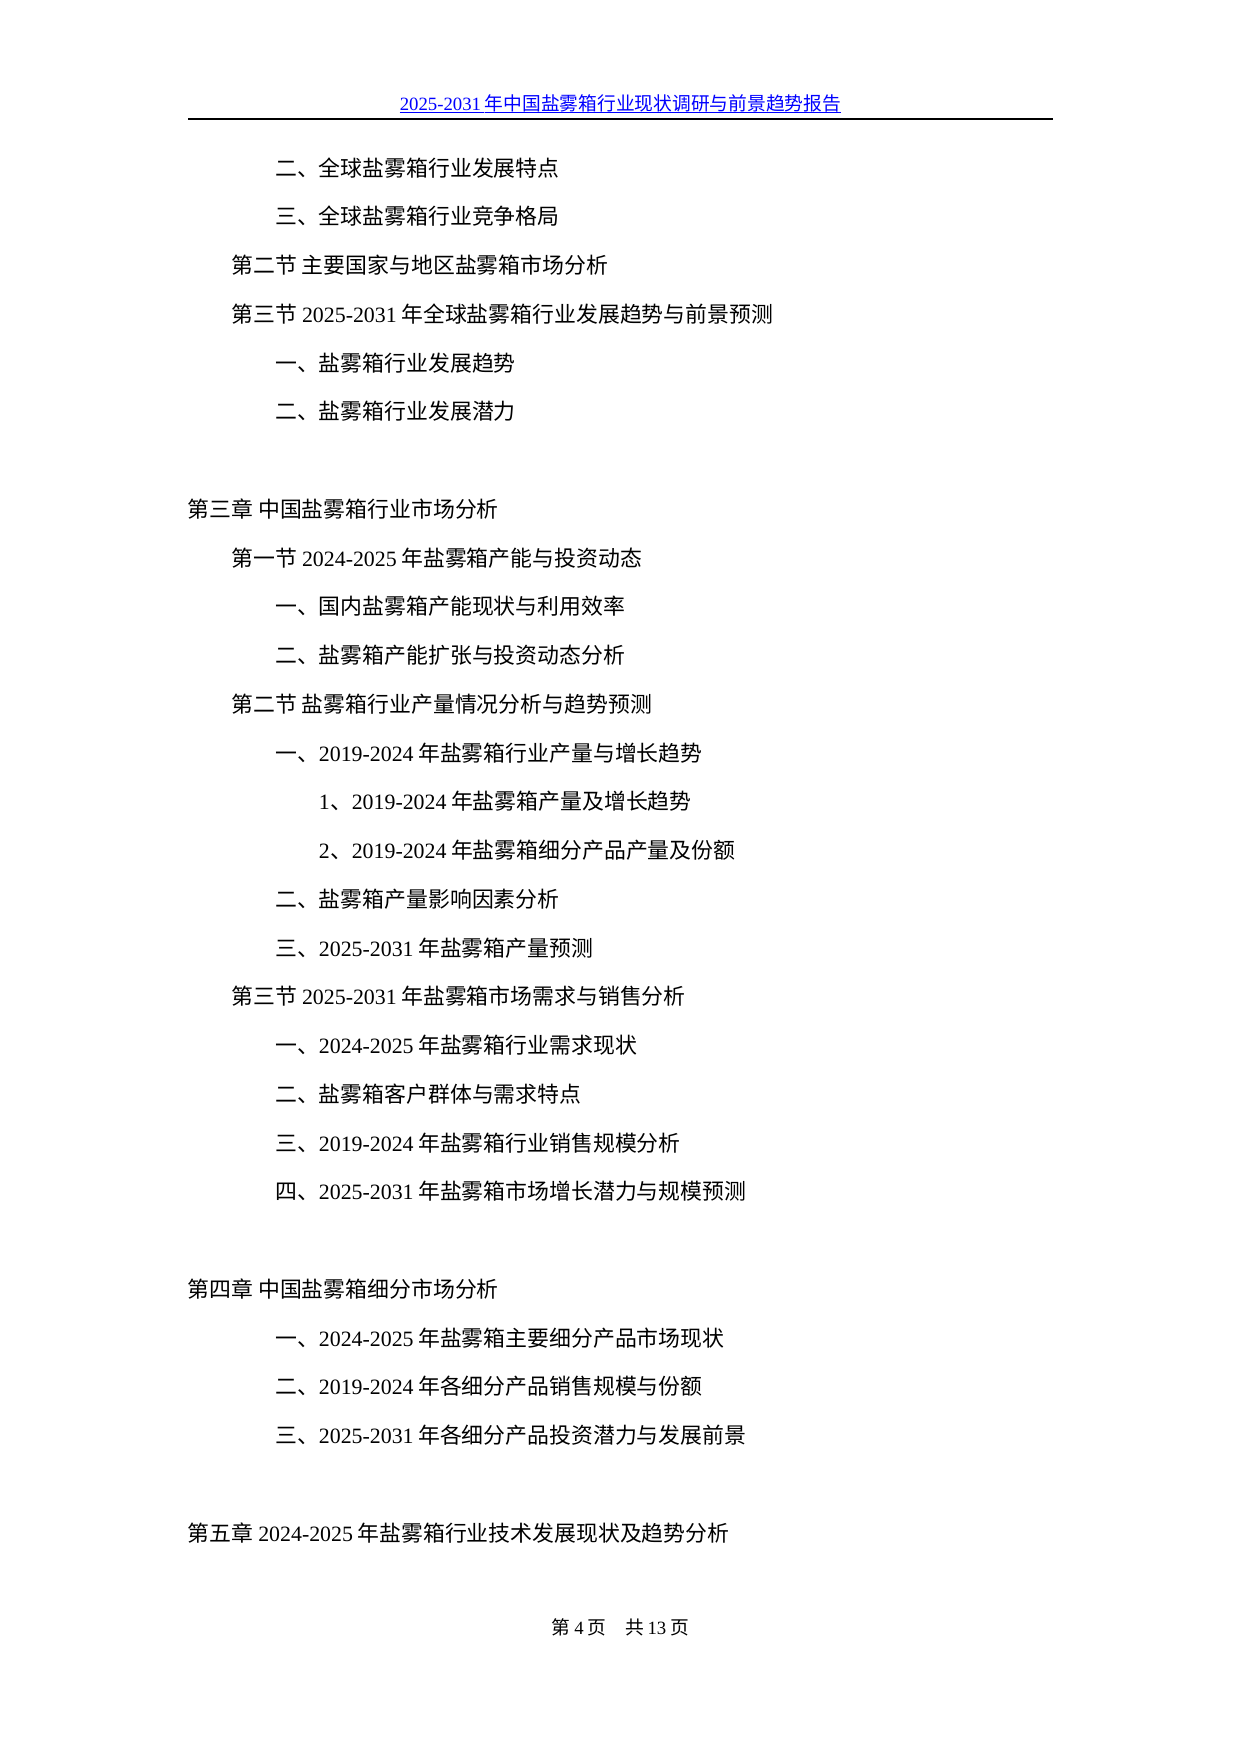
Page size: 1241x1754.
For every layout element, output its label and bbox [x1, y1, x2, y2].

text [187, 150, 1053, 1548]
